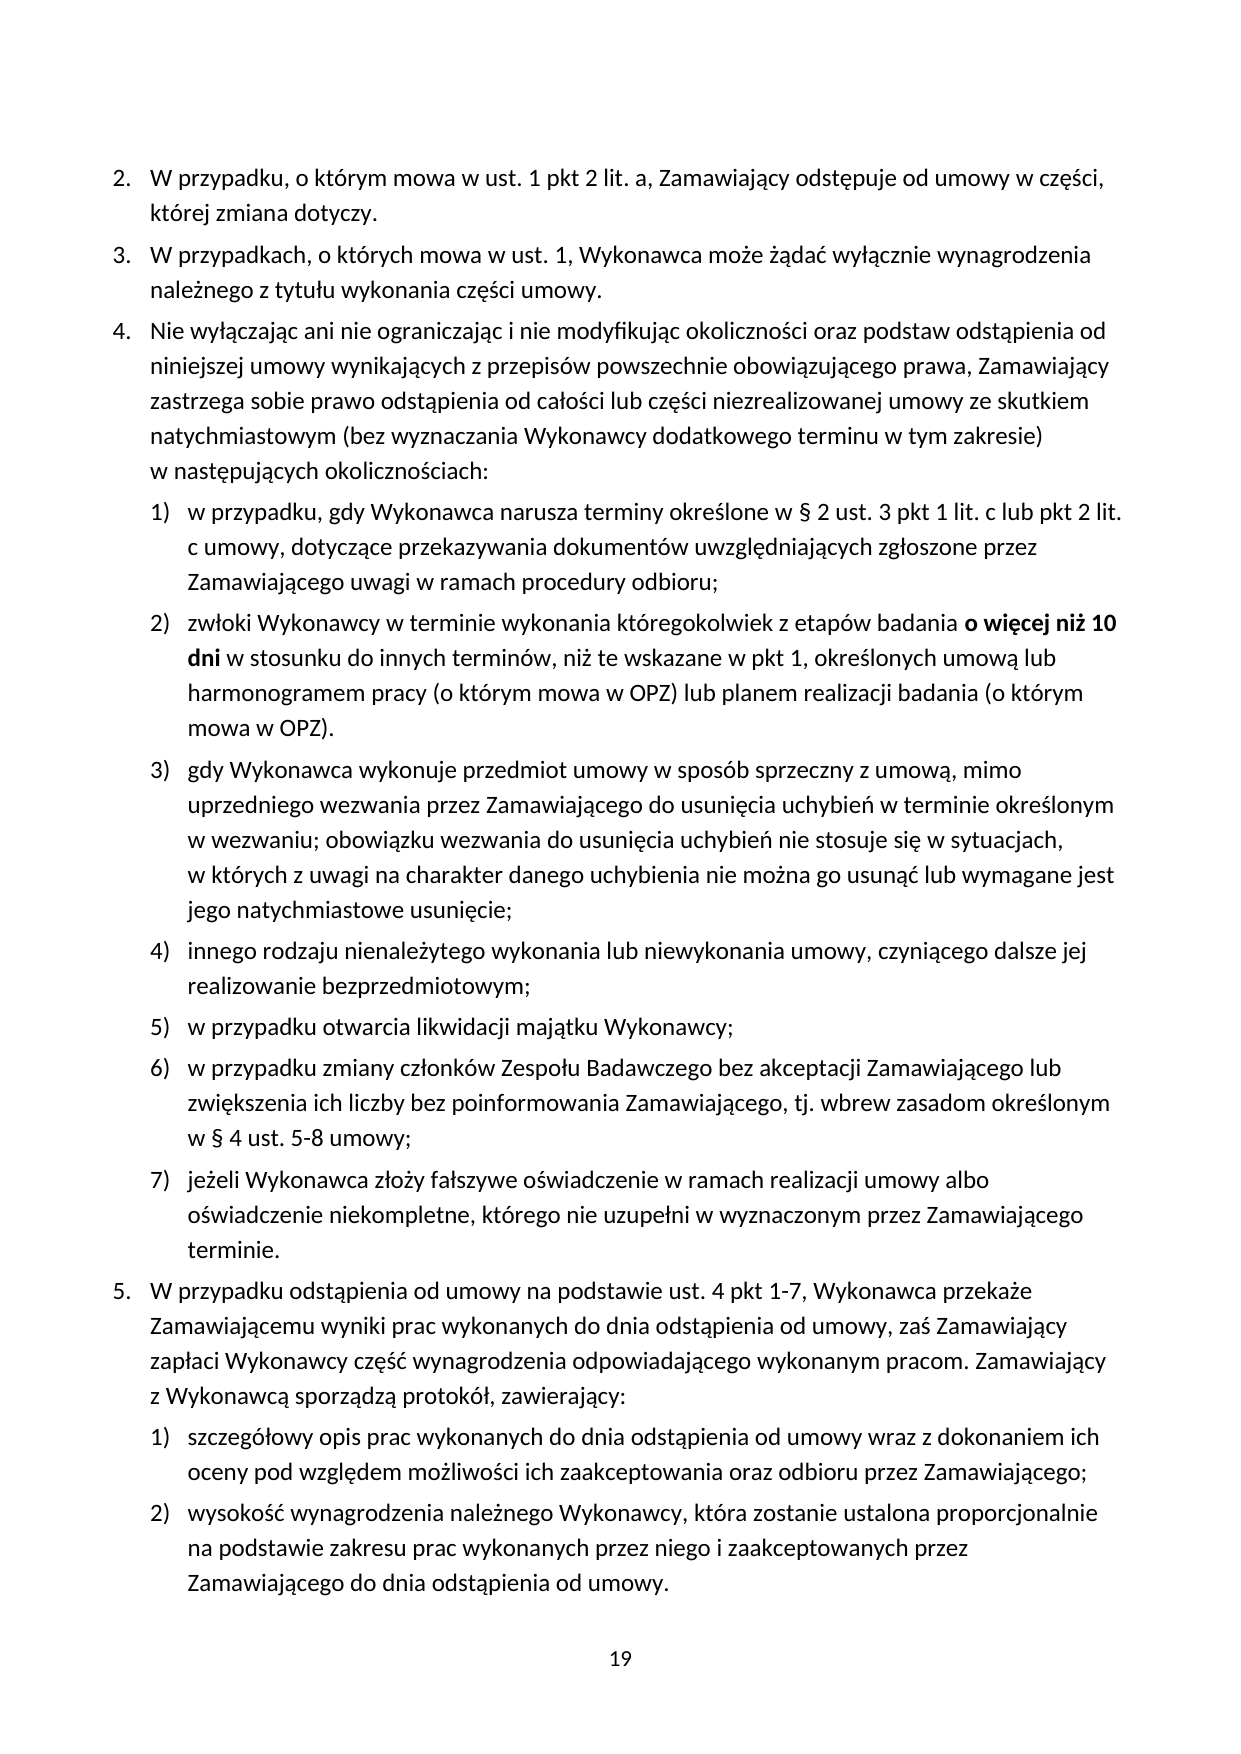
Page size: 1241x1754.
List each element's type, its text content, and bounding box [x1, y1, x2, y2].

list w przypadku zmiany członków Zespołu Badawczego bez akceptacji Zamawiającego lub zwiększenia ich liczby bez poinformowania Zamawiającego, tj. wbrew zasadom określonym w § 4 ust. 5-8 umowy; [150, 1052, 1128, 1153]
list w przypadku otwarcia likwidacji majątku Wykonawcy; [150, 1011, 1128, 1042]
list W przypadkach, o których mowa w ust. 1, Wykonawca może żądać wyłącznie wynagrodzenia należnego z tytułu wykonania części umowy. [112, 239, 1128, 304]
list jeżeli Wykonawca złoży fałszywe oświadczenie w ramach realizacji umowy albo oświadczenie niekompletne, którego nie uzupełni w wyznaczonym przez Zamawiającego terminie. [150, 1164, 1128, 1264]
list gdy Wykonawca wykonuje przedmiot umowy w sposób sprzeczny z umową, mimo uprzedniego wezwania przez Zamawiającego do usunięcia uchybień w terminie określonym w wezwaniu; obowiązku wezwania do usunięcia uchybień nie stosuje się w sytuacjach, w których z uwagi na charakter danego uchybienia nie można go usunąć lub wymagane jest jego natychmiastowe usunięcie; [150, 754, 1128, 924]
list szczegółowy opis prac wykonanych do dnia odstąpienia od umowy wraz z dokonaniem ich oceny pod względem możliwości ich zaakceptowania oraz odbioru przez Zamawiającego; [150, 1421, 1128, 1487]
list W przypadku odstąpienia od umowy na podstawie ust. 4 pkt 1-7, Wykonawca przekaże Zamawiającemu wyniki prac wykonanych do dnia odstąpienia od umowy, zaś Zamawiający zapłaci Wykonawcy część wynagrodzenia odpowiadającego wykonanym pracom. Zamawiający z Wykonawcą sporządzą protokół, zawierający: [112, 1275, 1128, 1411]
list wysokość wynagrodzenia należnego Wykonawcy, która zostanie ustalona proporcjonalnie na podstawie zakresu prac wykonanych przez niego i zaakceptowanych przez Zamawiającego do dnia odstąpienia od umowy. [150, 1497, 1128, 1598]
list innego rodzaju nienależytego wykonania lub niewykonania umowy, czyniącego dalsze jej realizowanie bezprzedmiotowym; [150, 935, 1128, 1001]
list W przypadku, o którym mowa w ust. 1 pkt 2 lit. a, Zamawiający odstępuje od umowy w części, której zmiana dotyczy. [112, 162, 1128, 228]
list Nie wyłączając ani nie ograniczając i nie modyfikując okoliczności oraz podstaw odstąpienia od niniejszej umowy wynikających z przepisów powszechnie obowiązującego prawa, Zamawiający zastrzega sobie prawo odstąpienia od całości lub części niezrealizowanej umowy ze skutkiem natychmiastowym (bez wyznaczania Wykonawcy dodatkowego terminu w tym zakresie) w następujących okolicznościach: [112, 315, 1128, 486]
list w przypadku, gdy Wykonawca narusza terminy określone w § 2 ust. 3 pkt 1 lit. c lub pkt 2 lit. c umowy, dotyczące przekazywania dokumentów uwzględniających zgłoszone przez Zamawiającego uwagi w ramach procedury odbioru; [150, 496, 1128, 597]
list zwłoki Wykonawcy w terminie wykonania któregokolwiek z etapów badania o więcej niż 10 dni w stosunku do innych terminów, niż te wskazane w pkt 1, określonych umową lub harmonogramem pracy (o którym mowa w OPZ) lub planem realizacji badania (o którym mowa w OPZ). [150, 607, 1128, 743]
